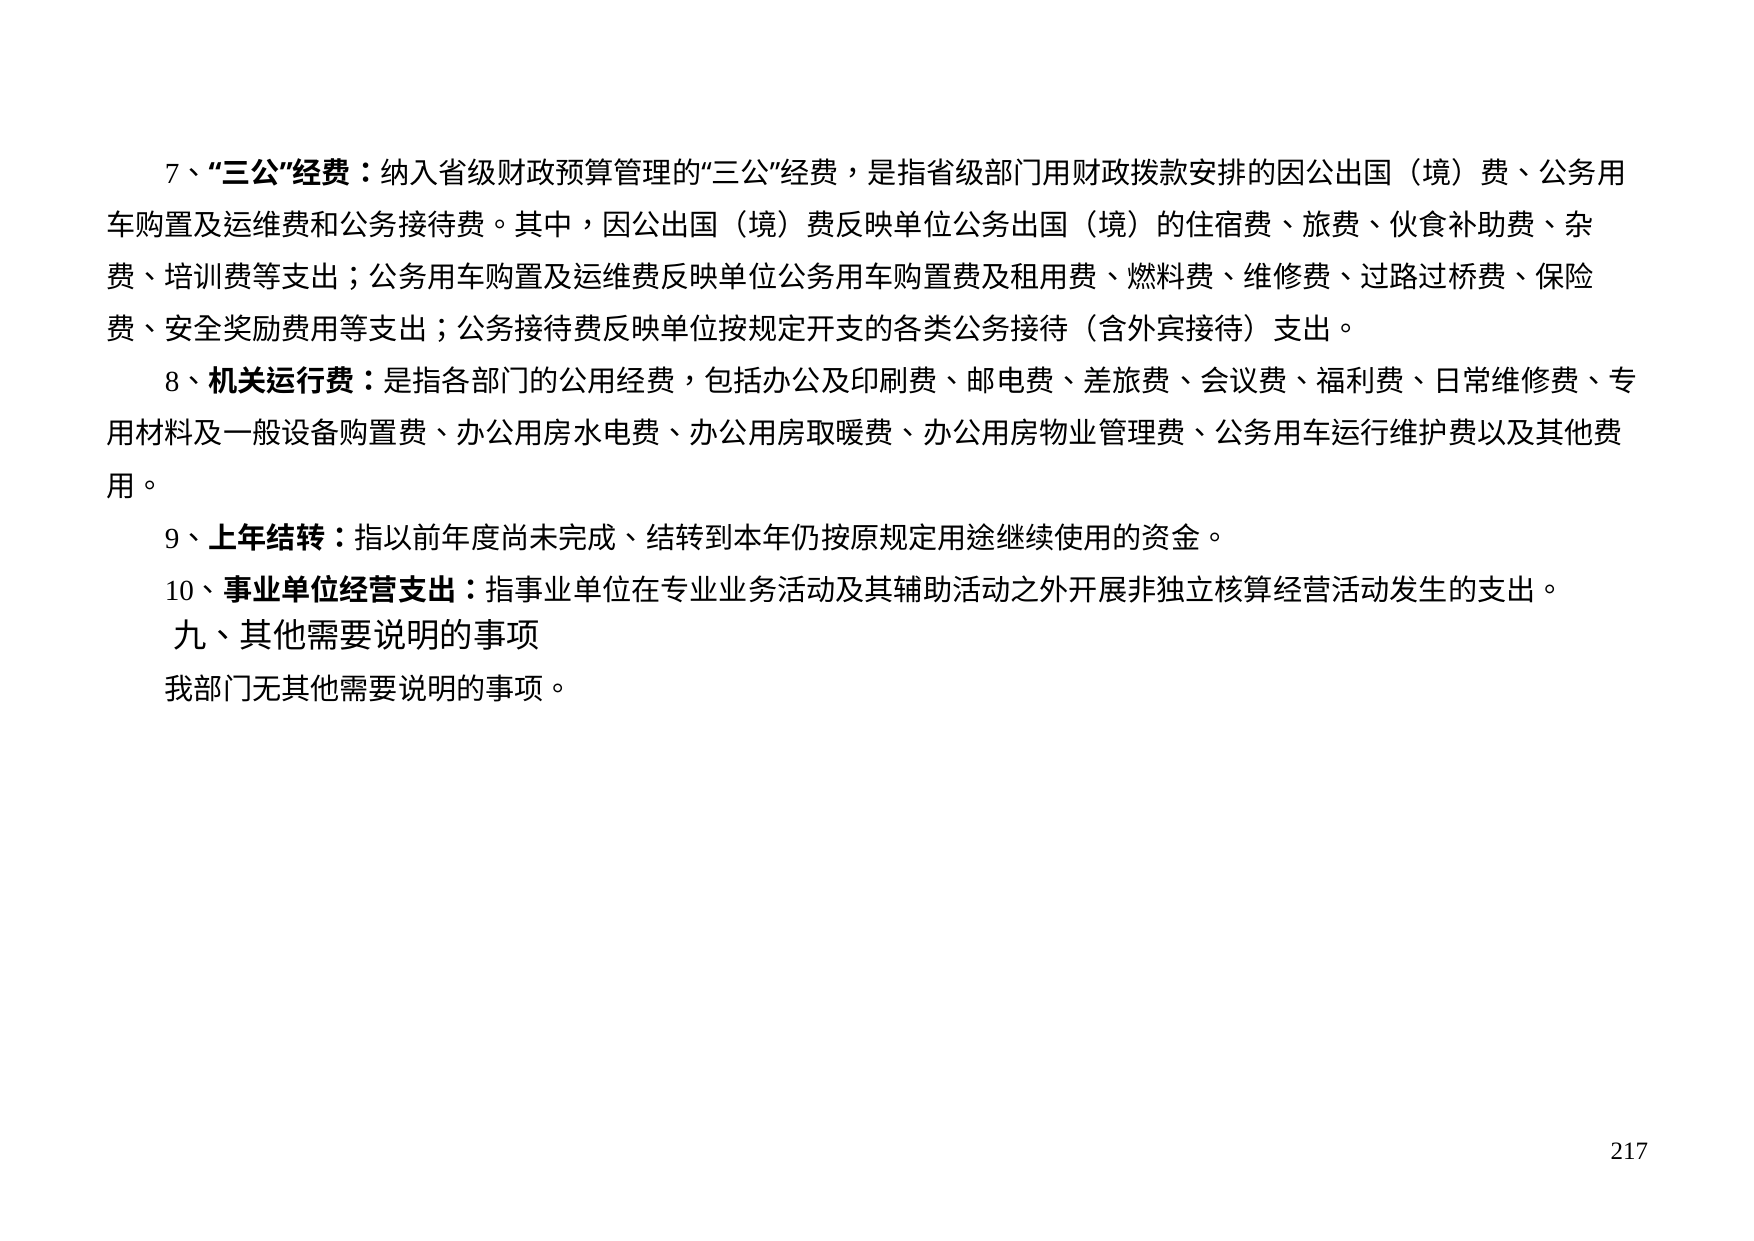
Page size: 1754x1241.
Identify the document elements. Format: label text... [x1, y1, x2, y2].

text 我部门无其他需要说明的事项。 [106, 658, 1648, 710]
text 10、事业单位经营支出：指事业单位在专业业务活动及其辅助活动之外开展非独立核算经营活动发生的支出。 [106, 558, 1648, 611]
text 九、其他需要说明的事项 [106, 612, 1648, 657]
text 7、“三公”经费：纳入省级财政预算管理的“三公”经费，是指省级部门用财政拨款安排的因公出国（境）费、公务用车购置及运维费和公务接待费。其中，因公出国（境）费反映单位公务出国（境）的住宿费、旅费、伙食补助费、杂费、培训费等支出；公务用车购置及运维费反映单位公务用车购置费及租用费、燃料费、维修费、过路过桥费、保险费、安全奖励费用等支出；公务接待费反映单位按规定开支的各类公务接待（含外宾接待）支出。 [106, 142, 1648, 350]
text 8、机关运行费：是指各部门的公用经费，包括办公及印刷费、邮电费、差旅费、会议费、福利费、日常维修费、专用材料及一般设备购置费、办公用房水电费、办公用房取暖费、办公用房物业管理费、公务用车运行维护费以及其他费用。 [106, 350, 1648, 506]
text 9、上年结转：指以前年度尚未完成、结转到本年仍按原规定用途继续使用的资金。 [106, 506, 1648, 558]
